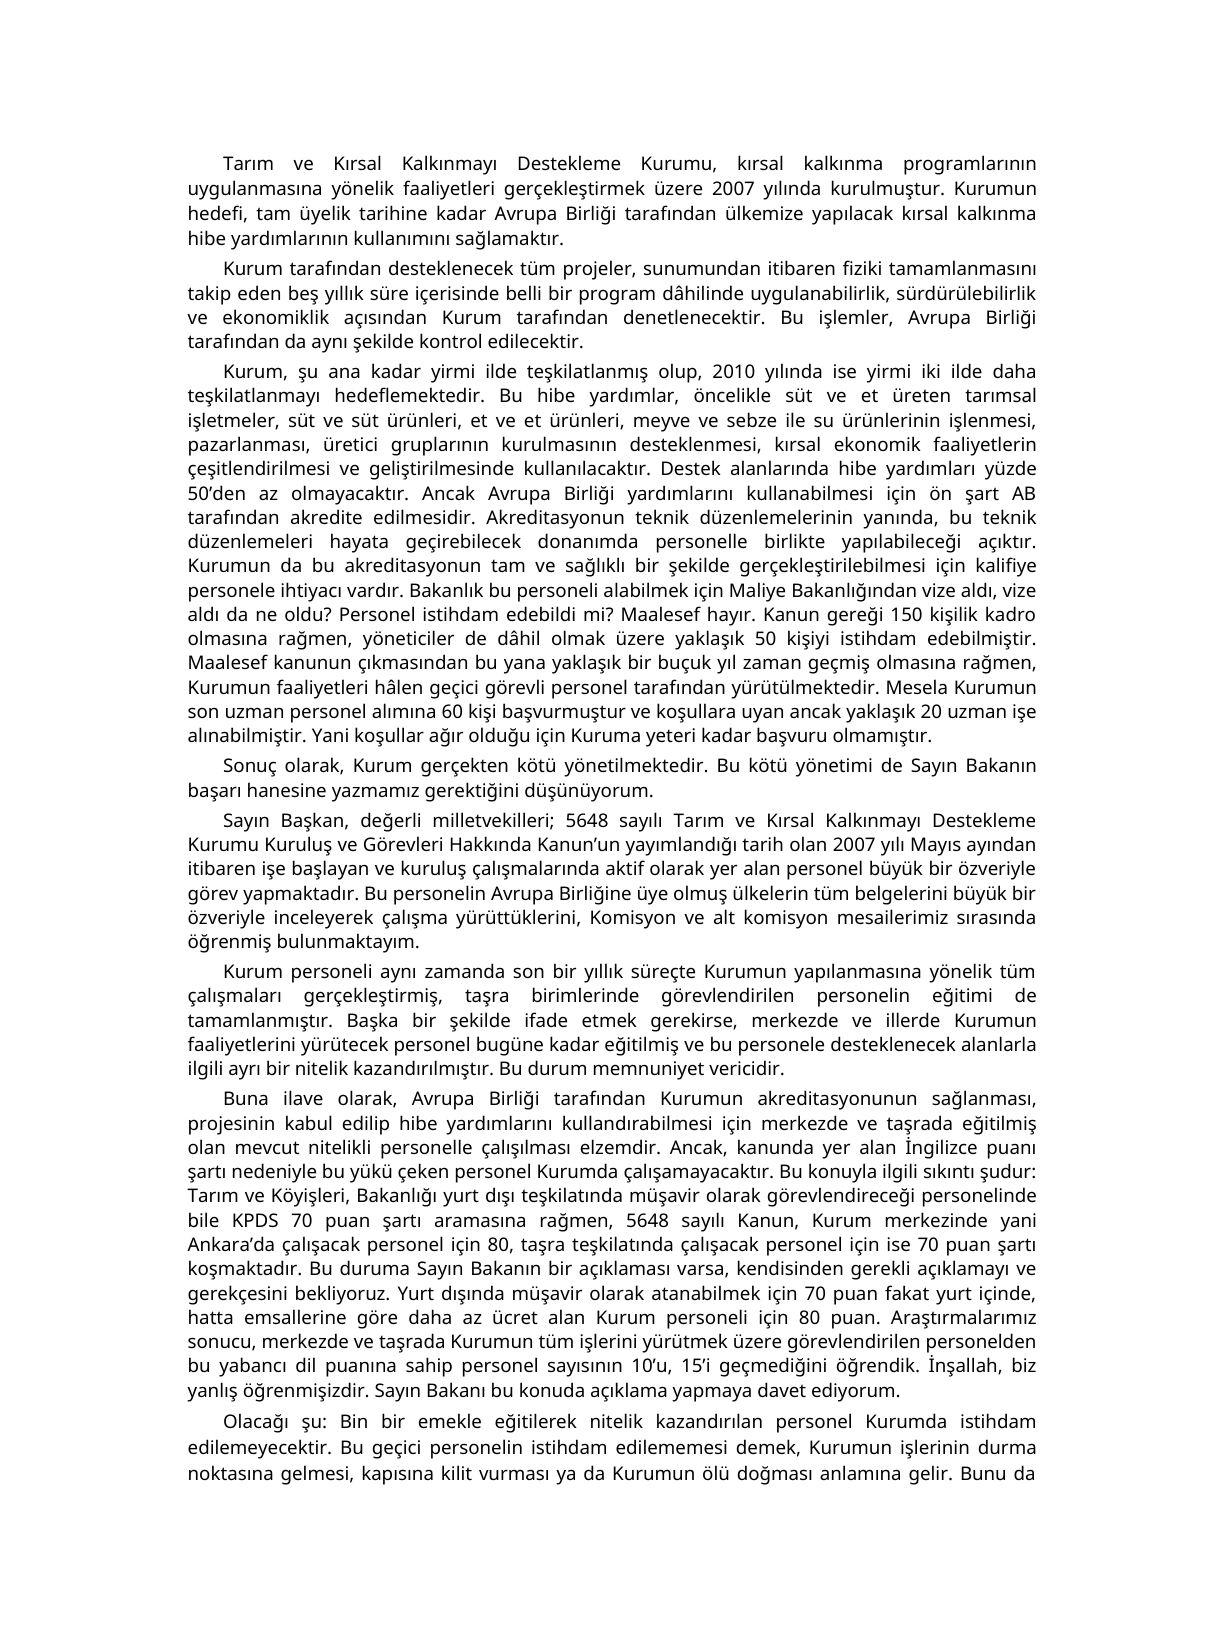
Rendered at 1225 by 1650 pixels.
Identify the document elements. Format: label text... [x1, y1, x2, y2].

text Buna ilave olarak, Avrupa Birliği tarafından Kurumun akreditasyonunun sağlanması, projesinin kabul edilip hibe yardımlarını kullandırabilmesi için merkezde ve taşrada eğitilmiş olan mevcut nitelikli personelle çalışılması elzemdir. Ancak, kanunda yer alan İngilizce puanı şartı nedeniyle bu yükü çeken personel Kurumda çalışamayacaktır. Bu konuyla ilgili sıkıntı şudur: Tarım ve Köyişleri, Bakanlığı yurt dışı teşkilatında müşavir olarak görevlendireceği personelinde bile KPDS 70 puan şartı aramasına rağmen, 5648 sayılı Kanun, Kurum merkezinde yani Ankara’da çalışacak personel için 80, taşra teşkilatında çalışacak personel için ise 70 puan şartı koşmaktadır. Bu duruma Sayın Bakanın bir açıklaması varsa, kendisinden gerekli açıklamayı ve gerekçesini bekliyoruz. Yurt dışında müşavir olarak atanabilmek için 70 puan fakat yurt içinde, hatta emsallerine göre daha az ücret alan Kurum personeli için 80 puan. Araştırmalarımız sonucu, merkezde ve taşrada Kurumun tüm işlerini yürütmek üzere görevlendirilen personelden bu yabancı dil puanına sahip personel sayısının 10’u, 15’i geçmediğini öğrendik. İnşallah, biz yanlış öğrenmişizdir. Sayın Bakanı bu konuda açıklama yapmaya davet ediyorum. [187, 1086, 1037, 1402]
text Kurum, şu ana kadar yirmi ilde teşkilatlanmış olup, 2010 yılında ise yirmi iki ilde daha teşkilatlanmayı hedeflemektedir. Bu hibe yardımlar, öncelikle süt ve et üreten tarımsal işletmeler, süt ve süt ürünleri, et ve et ürünleri, meyve ve sebze ile su ürünlerinin işlenmesi, pazarlanması, üretici gruplarının kurulmasının desteklenmesi, kırsal ekonomik faaliyetlerin çeşitlendirilmesi ve geliştirilmesinde kullanılacaktır. Destek alanlarında hibe yardımları yüzde 50’den az olmayacaktır. Ancak Avrupa Birliği yardımlarını kullanabilmesi için ön şart AB tarafından akredite edilmesidir. Akreditasyonun teknik düzenlemelerinin yanında, bu teknik düzenlemeleri hayata geçirebilecek donanımda personelle birlikte yapılabileceği açıktır. Kurumun da bu akreditasyonun tam ve sağlıklı bir şekilde gerçekleştirilebilmesi için kalifiye personele ihtiyacı vardır. Bakanlık bu personeli alabilmek için Maliye Bakanlığından vize aldı, vize aldı da ne oldu? Personel istihdam edebildi mi? Maalesef hayır. Kanun gereği 150 kişilik kadro olmasına rağmen, yöneticiler de dâhil olmak üzere yaklaşık 50 kişiyi istihdam edebilmiştir. Maalesef kanunun çıkmasından bu yana yaklaşık bir buçuk yıl zaman geçmiş olmasına rağmen, Kurumun faaliyetleri hâlen geçici görevli personel tarafından yürütülmektedir. Mesela Kurumun son uzman personel alımına 60 kişi başvurmuştur ve koşullara uyan ancak yaklaşık 20 uzman işe alınabilmiştir. Yani koşullar ağır olduğu için Kuruma yeteri kadar başvuru olmamıştır. [187, 359, 1037, 747]
text Tarım ve Kırsal Kalkınmayı Destekleme Kurumu, kırsal kalkınma programlarının uygulanmasına yönelik faaliyetleri gerçekleştirmek üzere 2007 yılında kurulmuştur. Kurumun hedefi, tam üyelik tarihine kadar Avrupa Birliği tarafından ülkemize yapılacak kırsal kalkınma hibe yardımlarının kullanımını sağlamaktır. [187, 150, 1037, 250]
text Sonuç olarak, Kurum gerçekten kötü yönetilmektedir. Bu kötü yönetimi de Sayın Bakanın başarı hanesine yazmamız gerektiğini düşünüyorum. [187, 753, 1037, 802]
text Kurum personeli aynı zamanda son bir yıllık süreçte Kurumun yapılanmasına yönelik tüm çalışmaları gerçekleştirmiş, taşra birimlerinde görevlendirilen personelin eğitimi de tamamlanmıştır. Başka bir şekilde ifade etmek gerekirse, merkezde ve illerde Kurumun faaliyetlerini yürütecek personel bugüne kadar eğitilmiş ve bu personele desteklenecek alanlarla ilgili ayrı bir nitelik kazandırılmıştır. Bu durum memnuniyet vericidir. [187, 959, 1037, 1081]
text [187, 1408, 1037, 1486]
text Sayın Başkan, değerli milletvekilleri; 5648 sayılı Tarım ve Kırsal Kalkınmayı Destekleme Kurumu Kuruluş ve Görevleri Hakkında Kanun’un yayımlandığı tarih olan 2007 yılı Mayıs ayından itibaren işe başlayan ve kuruluş çalışmalarında aktif olarak yer alan personel büyük bir özveriyle görev yapmaktadır. Bu personelin Avrupa Birliğine üye olmuş ülkelerin tüm belgelerini büyük bir özveriyle inceleyerek çalışma yürüttüklerini, Komisyon ve alt komisyon mesailerimiz sırasında öğrenmiş bulunmaktayım. [187, 808, 1037, 953]
text Kurum tarafından desteklenecek tüm projeler, sunumundan itibaren fiziki tamamlanmasını takip eden beş yıllık süre içerisinde belli bir program dâhilinde uygulanabilirlik, sürdürülebilirlik ve ekonomiklik açısından Kurum tarafından denetlenecektir. Bu işlemler, Avrupa Birliği tarafından da aynı şekilde kontrol edilecektir. [187, 256, 1037, 353]
